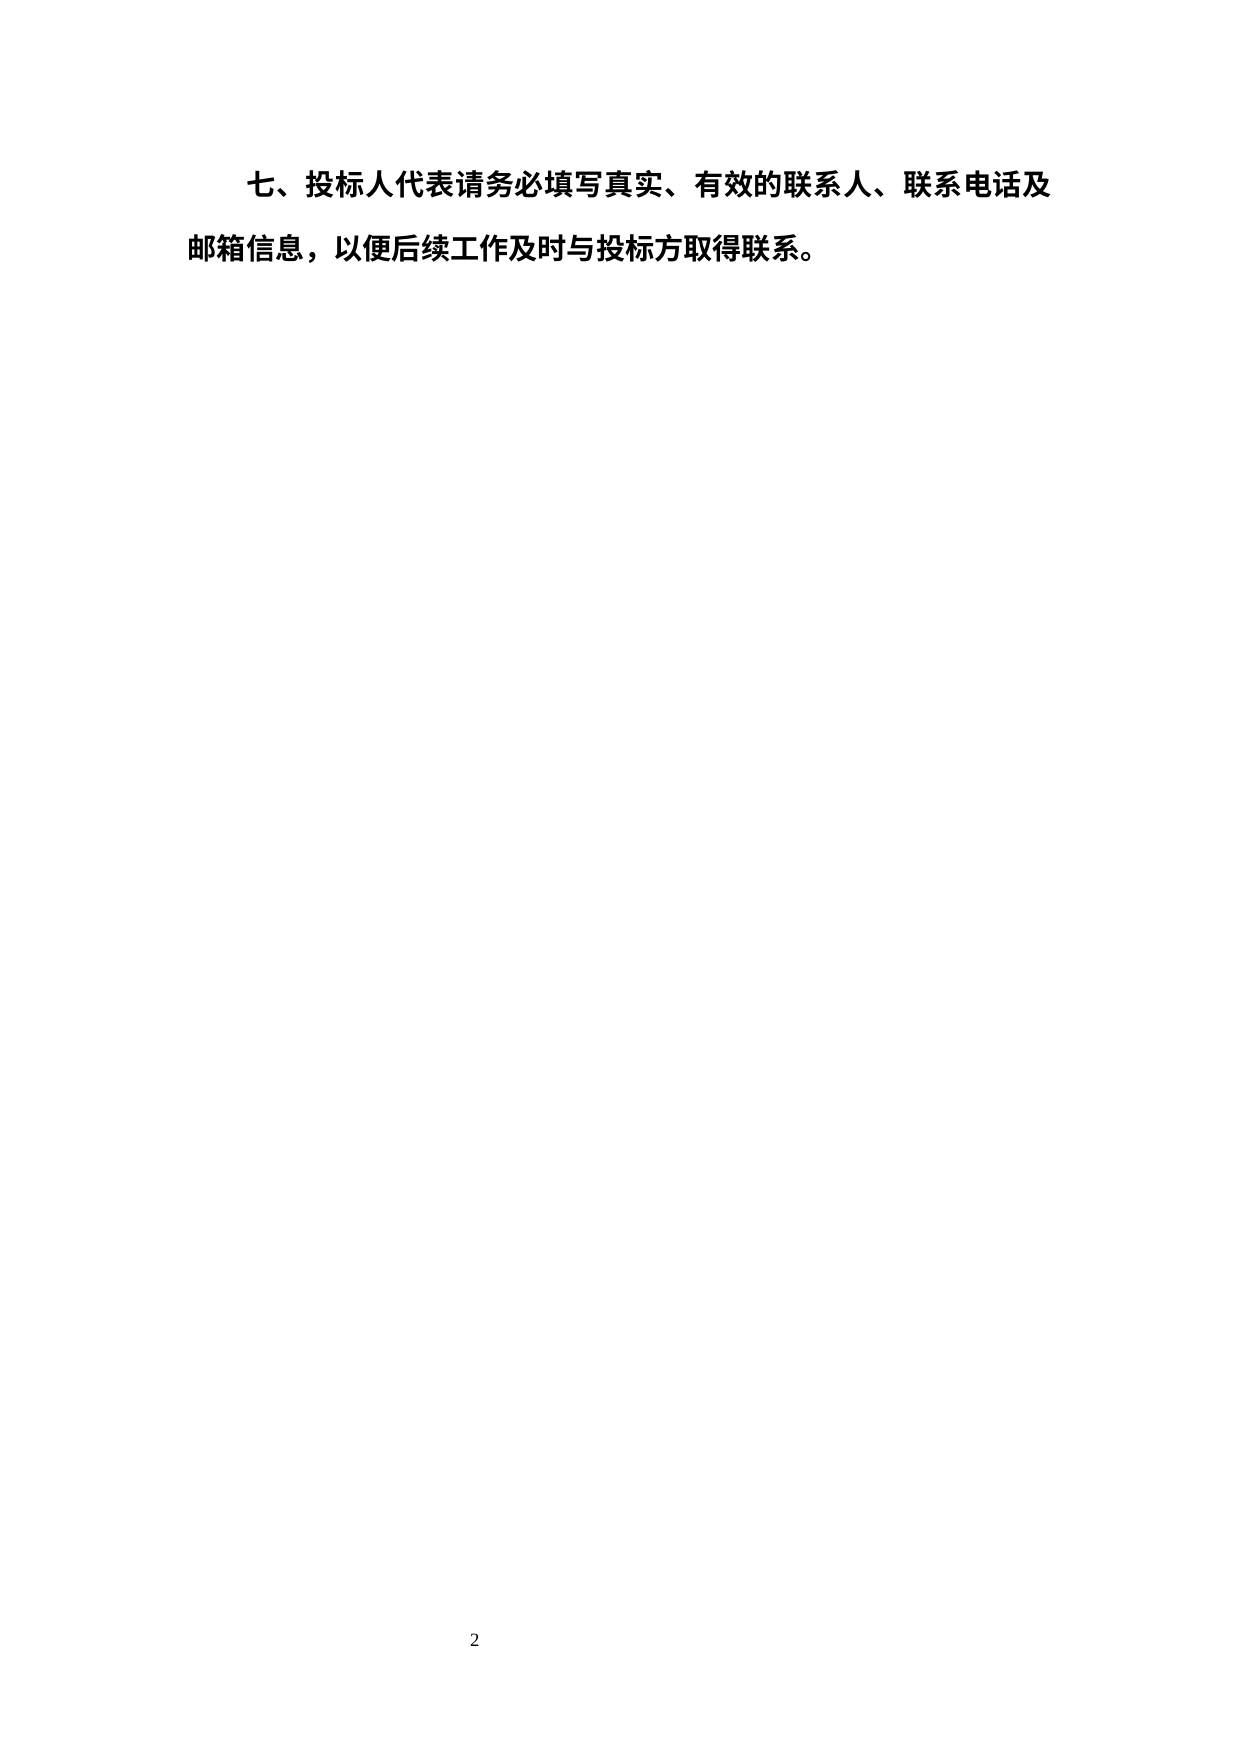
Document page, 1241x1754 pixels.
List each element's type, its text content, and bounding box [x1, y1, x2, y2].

text 七、投标人代表请务必填写真实、有效的联系人、联系电话及邮箱信息，以便后续工作及时与投标方取得联系。 [187, 162, 1053, 268]
